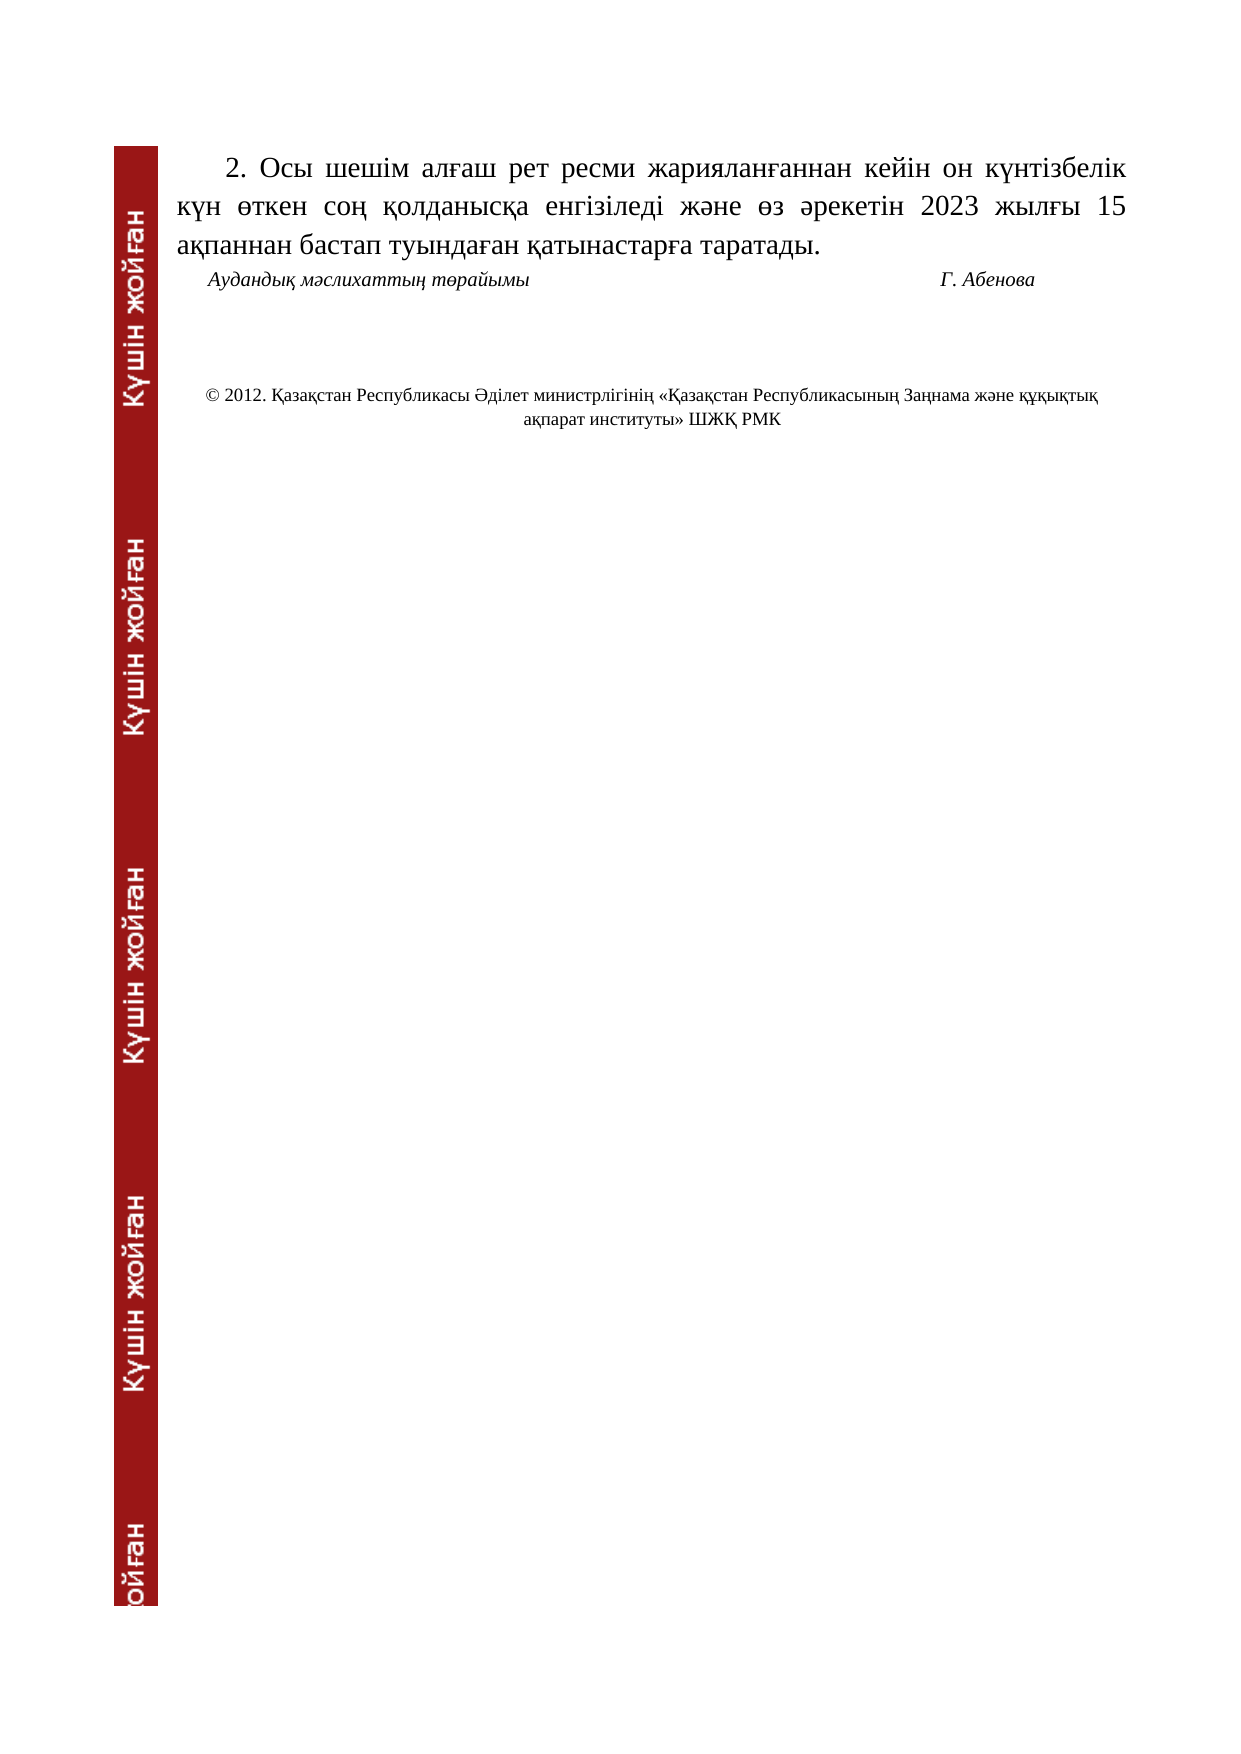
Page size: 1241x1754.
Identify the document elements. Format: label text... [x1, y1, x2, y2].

text 2. Осы шешім алғаш рет ресми жарияланғаннан кейін он күнтізбелік күн өткен соң қолданысқа енгізіледі және өз әрекетін 2023 жылғы 15 ақпаннан бастап туындаған қатынастарға таратады. [112, 150, 1128, 261]
picture [114, 430, 158, 1606]
text © 2012. Қазақстан Республикасы Әділет министрлігінің «Қазақстан Республикасының Заңнама және құқықтық ақпарат институты» ШЖҚ РМК [112, 383, 1128, 430]
picture [114, 146, 158, 150]
picture [114, 297, 158, 383]
table_header Г. Абенова [939, 266, 1240, 297]
picture [114, 261, 158, 266]
table_header Аудандық мәслихаттың төрайымы [101, 266, 939, 297]
